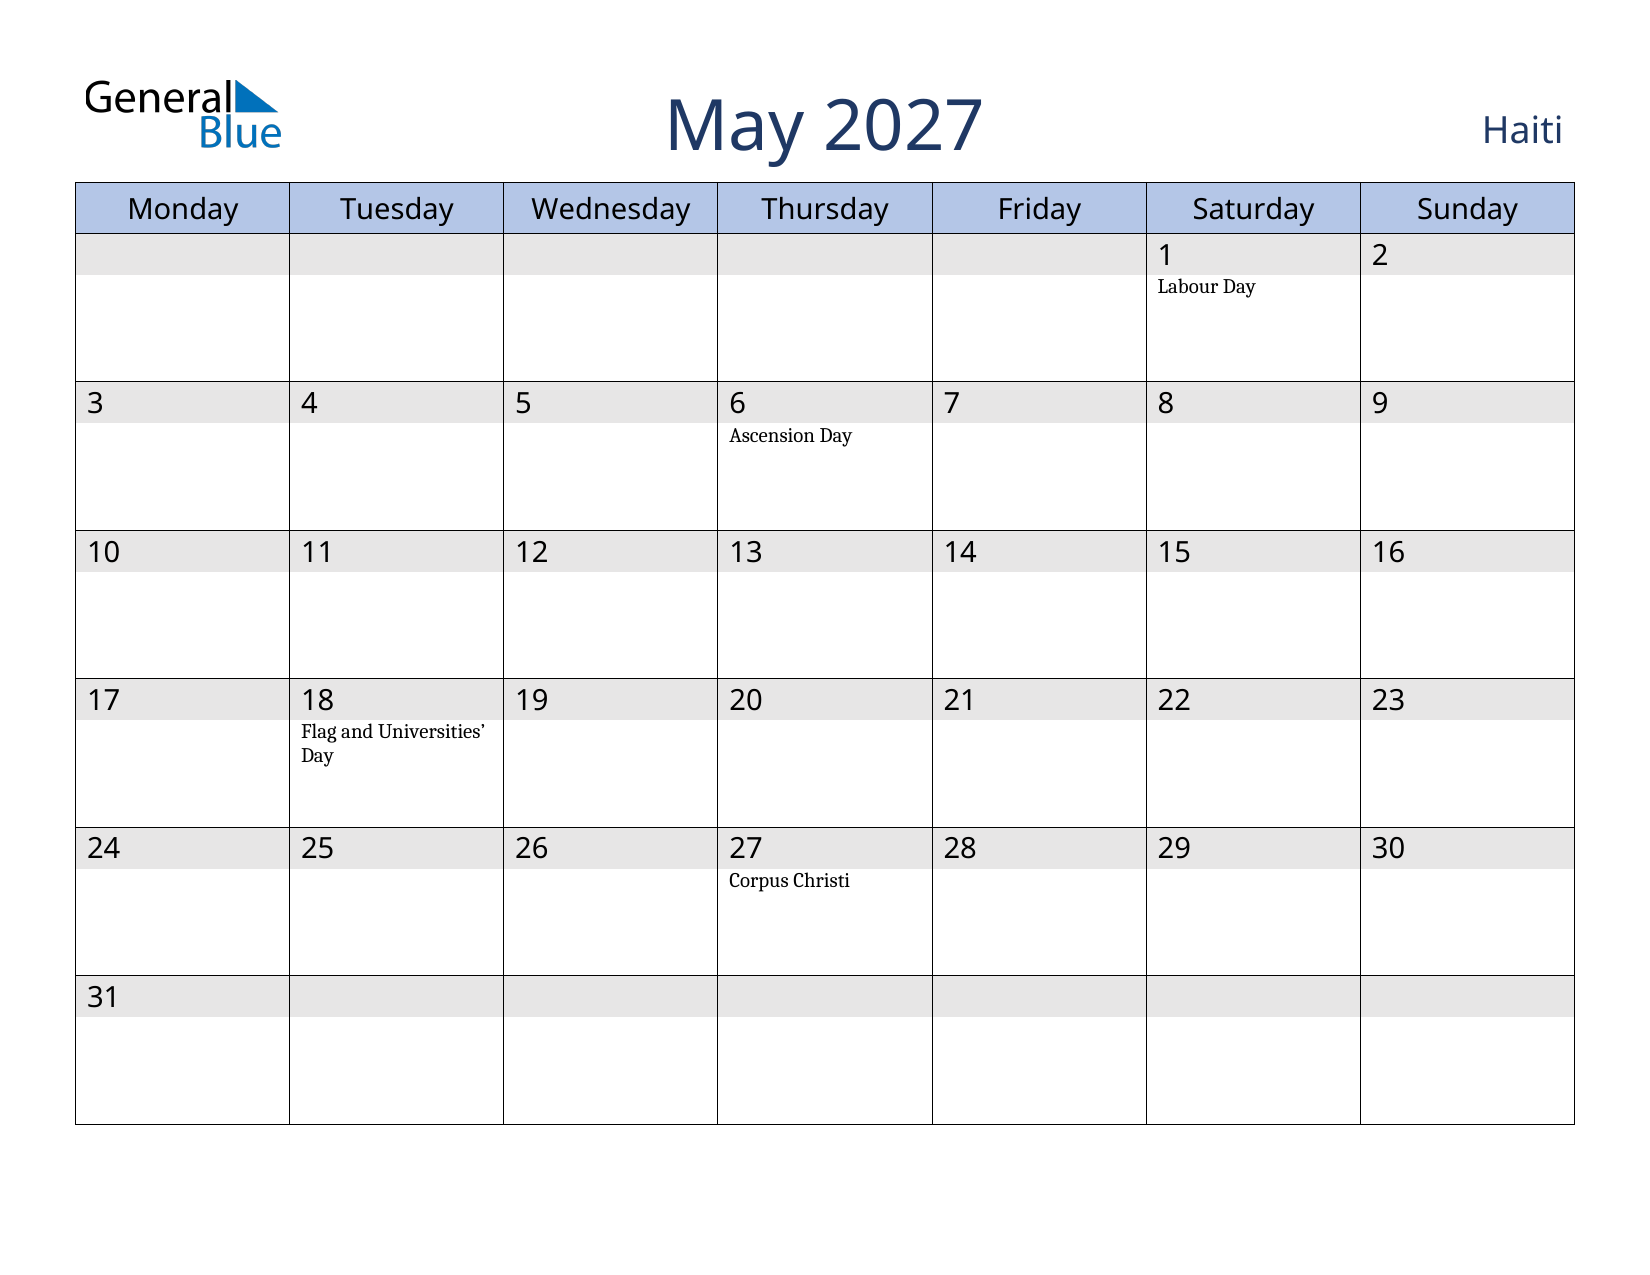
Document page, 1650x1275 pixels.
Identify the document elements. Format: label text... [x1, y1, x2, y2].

table_cell Ascension Day [718, 423, 932, 530]
table_cell [933, 423, 1146, 530]
table_cell Monday [76, 183, 289, 233]
table_cell Flag and Universities’ Day [290, 720, 503, 827]
table_cell [1361, 572, 1574, 678]
table_cell [1147, 869, 1360, 975]
table_cell Friday [933, 183, 1146, 233]
table_cell 2 [1361, 234, 1574, 275]
table_header May 2027 [504, 75, 1146, 182]
table_cell [504, 423, 717, 530]
table_cell [933, 275, 1146, 381]
table_header Haiti [1146, 75, 1574, 182]
table_cell Wednesday [504, 183, 717, 233]
table_cell [76, 869, 289, 975]
table_header [76, 75, 503, 182]
table_cell [1147, 572, 1360, 678]
table_cell 29 [1147, 828, 1360, 869]
table_cell [1361, 1017, 1574, 1123]
table_cell [76, 234, 289, 275]
table_cell [76, 572, 289, 678]
table_cell 30 [1361, 828, 1574, 869]
table_cell [933, 572, 1146, 678]
table_cell [504, 976, 717, 1017]
table_cell [1147, 423, 1360, 530]
table_cell Sunday [1361, 183, 1574, 233]
table_cell [290, 275, 503, 381]
table_cell [290, 423, 503, 530]
table_cell [718, 275, 932, 381]
table_cell 13 [718, 531, 932, 572]
table_cell [504, 572, 717, 678]
table_cell Tuesday [290, 183, 503, 233]
table_cell Saturday [1147, 183, 1360, 233]
table_cell [504, 1017, 717, 1123]
table_cell 10 [76, 531, 289, 572]
table_cell [1147, 1017, 1360, 1123]
table_cell [1361, 423, 1574, 530]
picture [86, 80, 281, 148]
table_cell 27 [718, 828, 932, 869]
table_cell [1361, 976, 1574, 1017]
table_cell [290, 976, 503, 1017]
table_cell [933, 869, 1146, 975]
table_cell [718, 572, 932, 678]
table_cell Corpus Christi [718, 869, 932, 975]
table_cell [933, 1017, 1146, 1123]
table_cell 25 [290, 828, 503, 869]
table_cell 5 [504, 382, 717, 423]
table_cell 21 [933, 679, 1146, 720]
table_cell 3 [76, 382, 289, 423]
table_cell 12 [504, 531, 717, 572]
table_cell 18 [290, 679, 503, 720]
table_cell 6 [718, 382, 932, 423]
table_cell [933, 720, 1146, 827]
table_cell 7 [933, 382, 1146, 423]
table_cell [76, 1017, 289, 1123]
table_cell [1361, 275, 1574, 381]
table_cell 20 [718, 679, 932, 720]
table_cell [933, 234, 1146, 275]
table_cell 31 [76, 976, 289, 1017]
table_cell 23 [1361, 679, 1574, 720]
table_cell Labour Day [1147, 275, 1360, 381]
table_cell 28 [933, 828, 1146, 869]
table_cell [1147, 720, 1360, 827]
table_cell 14 [933, 531, 1146, 572]
table_cell [504, 234, 717, 275]
table_cell Thursday [718, 183, 932, 233]
table_cell [718, 720, 932, 827]
table_cell 9 [1361, 382, 1574, 423]
table_cell 4 [290, 382, 503, 423]
table_cell 15 [1147, 531, 1360, 572]
table_cell [718, 976, 932, 1017]
table_cell [290, 1017, 503, 1123]
table_cell [1147, 976, 1360, 1017]
table_cell 26 [504, 828, 717, 869]
table_cell [76, 423, 289, 530]
table_cell 11 [290, 531, 503, 572]
table_cell 19 [504, 679, 717, 720]
table_cell 17 [76, 679, 289, 720]
table_cell [718, 234, 932, 275]
table_cell [290, 234, 503, 275]
table_cell [1361, 869, 1574, 975]
table_cell [504, 720, 717, 827]
table_cell 22 [1147, 679, 1360, 720]
table_cell [504, 869, 717, 975]
table_cell [1361, 720, 1574, 827]
table_cell 16 [1361, 531, 1574, 572]
table_cell [290, 869, 503, 975]
table_cell [76, 275, 289, 381]
table_cell [718, 1017, 932, 1123]
table_cell [290, 572, 503, 678]
table_cell 8 [1147, 382, 1360, 423]
table_cell [504, 275, 717, 381]
table_cell [933, 976, 1146, 1017]
table_cell 1 [1147, 234, 1360, 275]
table_cell 24 [76, 828, 289, 869]
table_cell [76, 720, 289, 827]
